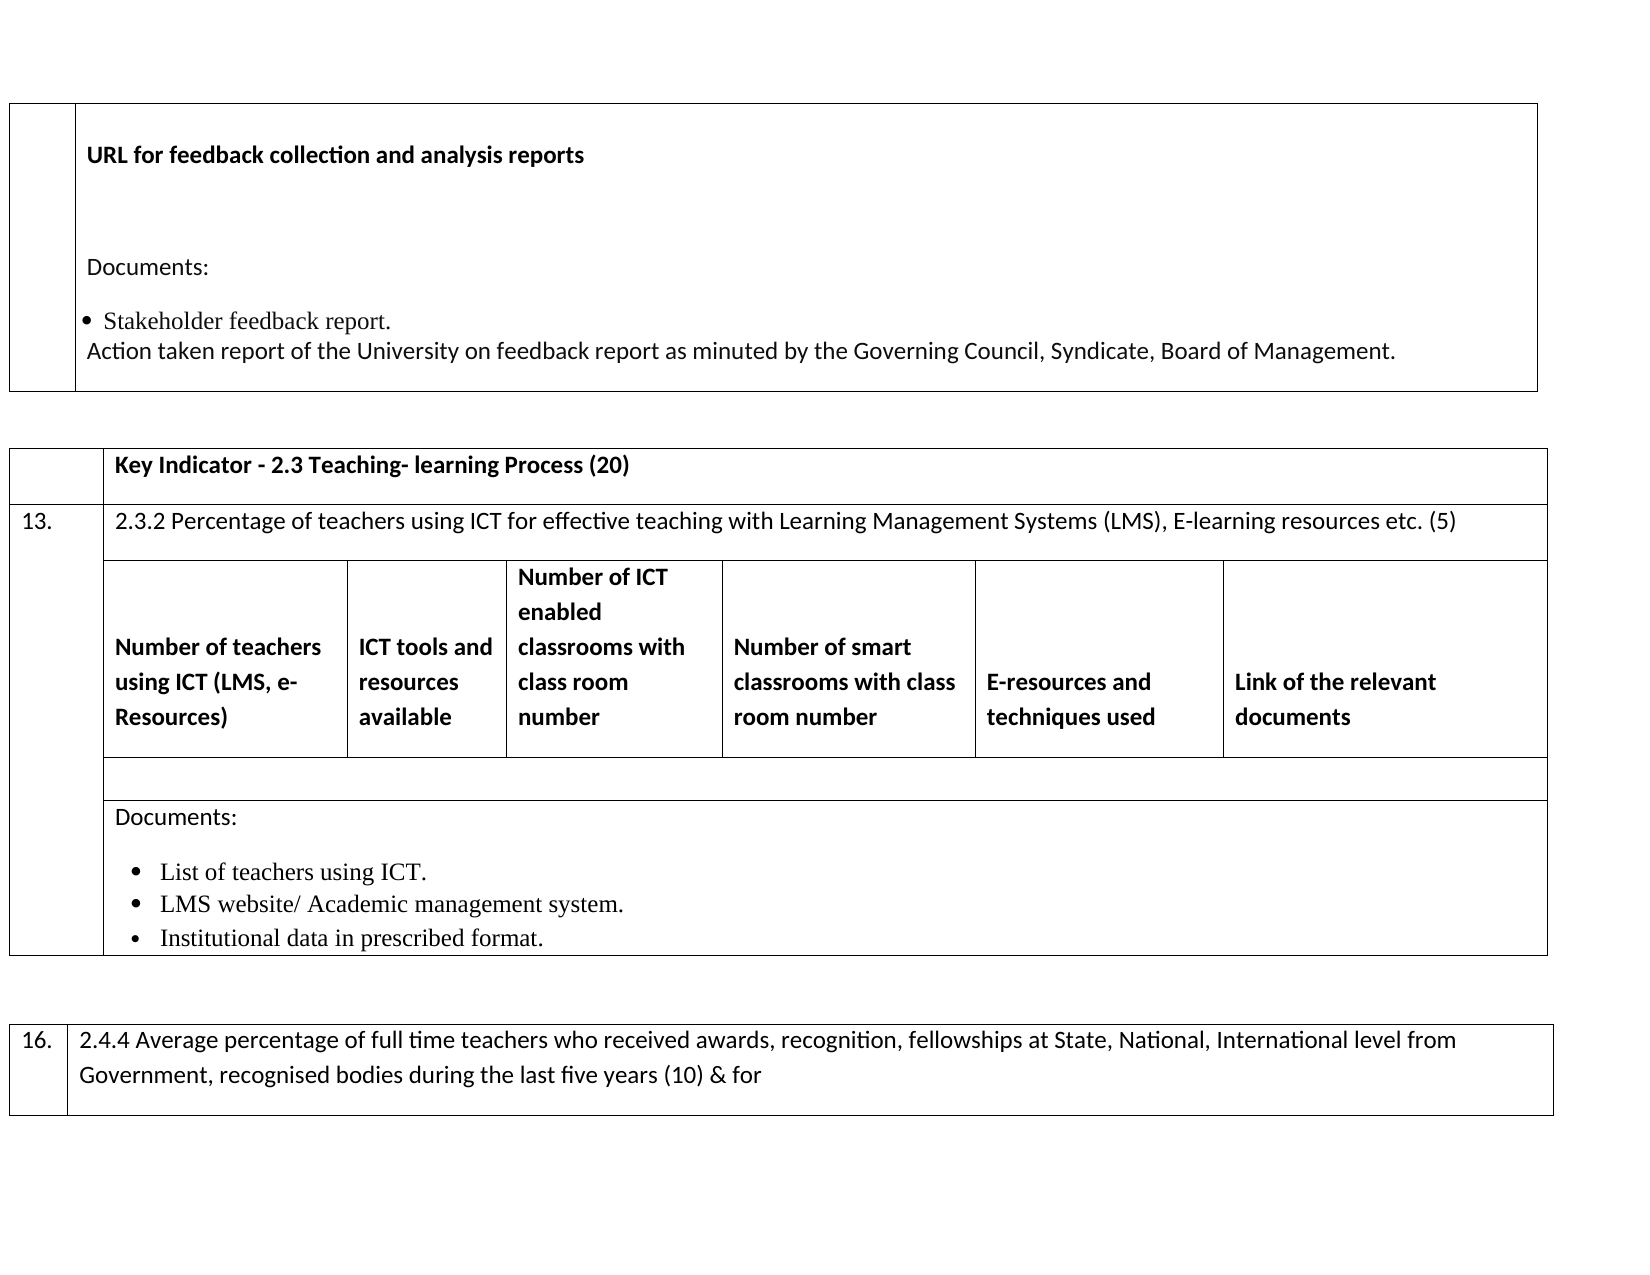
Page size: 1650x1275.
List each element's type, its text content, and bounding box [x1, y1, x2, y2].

table_cell Documents: List of teachers using ICT. LMS website/ Academic management system. Institutional data in prescribed format. [104, 801, 1547, 955]
table_cell 8. [10, 104, 75, 391]
table_cell ICT tools and resources available [348, 561, 506, 757]
table_cell [104, 758, 1547, 800]
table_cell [76, 104, 1537, 391]
table_cell Number of smart classrooms with class room number [723, 561, 975, 757]
table_cell Link of the relevant documents [1224, 561, 1547, 757]
table_cell Number of teachers using ICT (LMS, e-Resources) [104, 561, 347, 757]
table_header 16. [10, 1025, 67, 1115]
table_cell 13. [10, 505, 103, 955]
table_header [10, 449, 103, 504]
table_cell 2.3.2 Percentage of teachers using ICT for effective teaching with Learning Management Systems (LMS), E-learning resources etc. (5) [104, 505, 1547, 560]
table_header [68, 1025, 1553, 1115]
table_header Key Indicator - 2.3 Teaching- learning Process (20) [104, 449, 1547, 504]
table_cell E-resources and techniques used [976, 561, 1223, 757]
table_cell Number of ICT enabled classrooms with class room number [507, 561, 722, 757]
